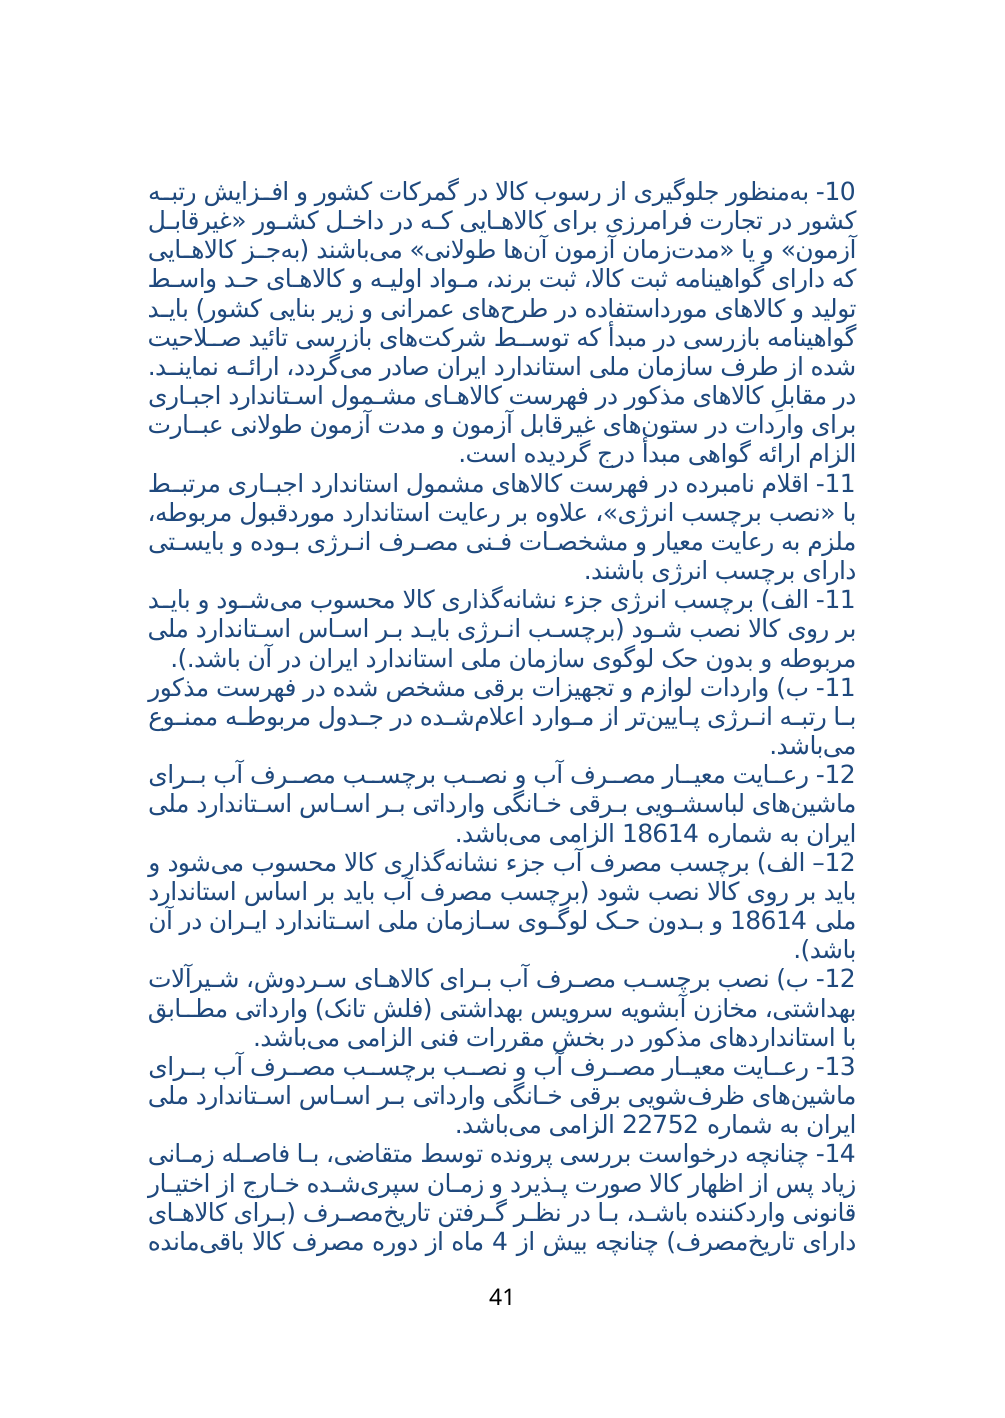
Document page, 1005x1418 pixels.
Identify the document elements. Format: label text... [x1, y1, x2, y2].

text 11- اقلام نامبرده در فهرست کالاهای مشمول استاندارد اجباری مرتبط با «نصب برچسب انرژی»، علاوه بر رعایت استاندارد موردقبول مربوطه، ملزم به رعایت معیار و مشخصات فنی مصرف انرژی بوده و بایستی دارای برچسب انرژی باشند. [148, 469, 856, 586]
text 11- الف) برچسب انرژی جزء نشانه‌گذاری کالا محسوب می‌شود و باید بر روی کالا نصب شود (برچسب انرژی باید بر اساس استاندارد ملی مربوطه و بدون حک لوگوی سازمان ملی استاندارد ایران در آن باشد.). [148, 586, 856, 673]
text 10- به‌منظور جلوگیری از رسوب کالا در گمرکات کشور و افزایش رتبه کشور در تجارت فرامرزی برای کالاهایی که در داخل کشور «غیرقابل آزمون» و یا «مدت‌زمان آزمون آن‌ها طولانی» می‌باشند (به‌جز کالاهایی که دارای گواهینامه ثبت کالا، ثبت برند، مواد اولیه و کالاهای حد واسط تولید و کالاهای مورداستفاده در طرح‌های عمرانی و زیر بنایی کشور) باید گواهینامه بازرسی در مبدأ که توســط شرکت‌های بازرسی تائید صلاحیت شده از طرف سازمان ملی استاندارد ایران صادر می‌گردد، ارائه نمایند. در مقابلِ کالاهای مذکور در فهرست کالاهای مشمول استاندارد اجباری برای واردات در ستون‌های غیرقابل آزمون و مدت آزمون طولانی عبارت الزام ارائه گواهی مبدأ درج گردیده است. [148, 177, 856, 469]
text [148, 1140, 856, 1256]
text 13- رعایت معیار مصرف آب و نصب برچسب مصرف آب برای ماشین‌های ظرف‌شویی برقی خانگی وارداتی بر اساس استاندارد ملی ایران به شماره 22752 الزامی می‌باشد. [148, 1052, 856, 1140]
text 11- ب) واردات لوازم و تجهیزات برقی مشخص شده در فهرست مذکور با رتبه انرژی پایین‌تر از موارد اعلام‌شده در جدول مربوطه ممنوع می‌باشد. [148, 673, 856, 761]
text 12- رعایت معیار مصرف آب و نصب برچسب مصرف آب برای ماشین‌های لباسشویی برقی خانگی وارداتی بر اساس استاندارد ملی ایران به شماره 18614 الزامی می‌باشد. [148, 761, 856, 848]
text 12- ب) نصب برچسب مصرف آب برای کالاهای سردوش، شیرآلات بهداشتی، مخازن آبشویه سرویس بهداشتی (فلش تانک) وارداتی مطابق با استانداردهای مذکور در بخش مقررات فنی الزامی می‌باشد. [148, 965, 856, 1052]
text 12– الف) برچسب مصرف آب جزء نشانه‌گذاری کالا محسوب می‌شود و باید بر روی کالا نصب شود (برچسب مصرف آب باید بر اساس استاندارد ملی 18614 و بدون حک لوگوی سازمان ملی استاندارد ایران در آن باشد). [148, 848, 856, 965]
